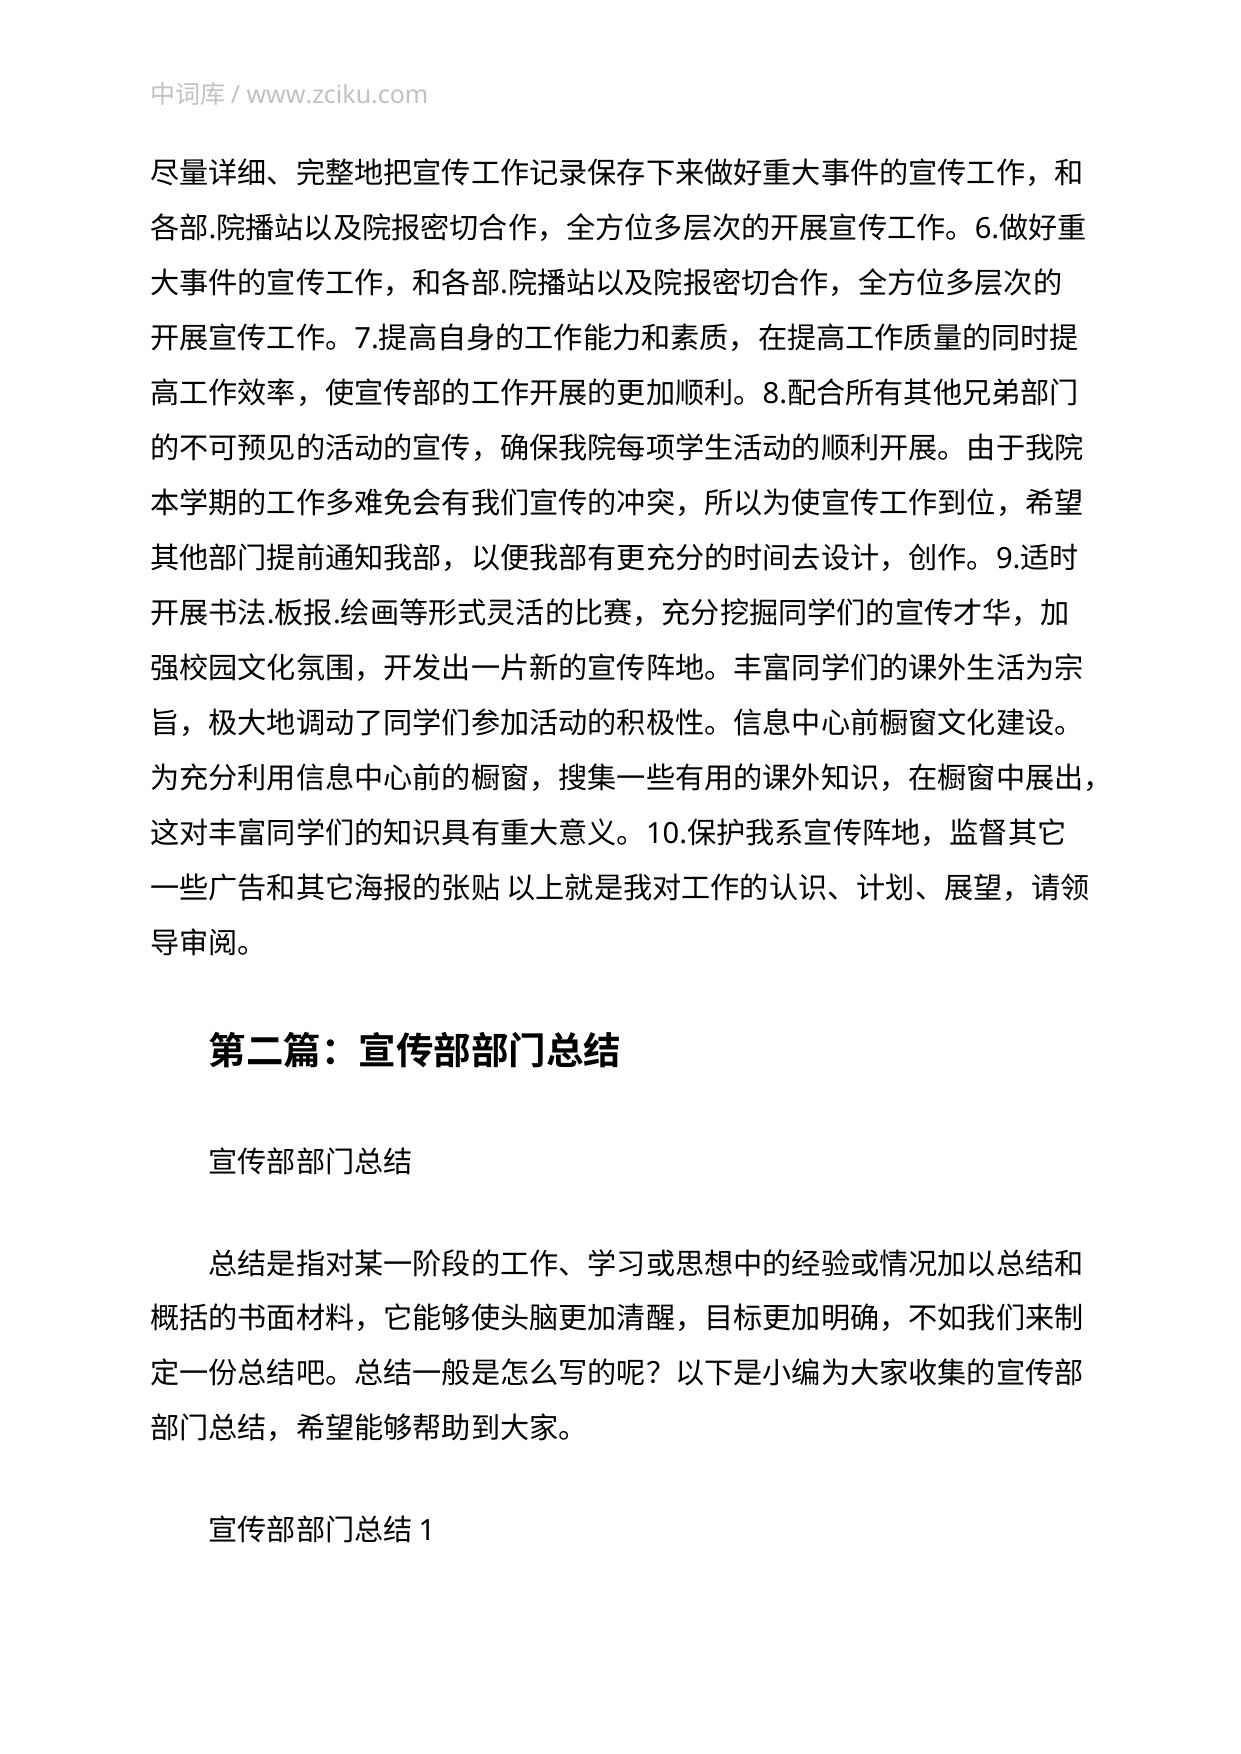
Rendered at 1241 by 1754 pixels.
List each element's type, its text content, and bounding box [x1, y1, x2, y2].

text 宣传部部门总结1 [150, 1507, 1090, 1549]
text 宣传部部门总结 [150, 1138, 1090, 1181]
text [150, 150, 1090, 962]
text 第二篇：宣传部部门总结 [150, 1021, 1090, 1075]
text 总结是指对某一阶段的工作、学习或思想中的经验或情况加以总结和概括的书面材料，它能够使头脑更加清醒，目标更加明确，不如我们来制定一份总结吧。总结一般是怎么写的呢？以下是小编为大家收集的宣传部部门总结，希望能够帮助到大家。 [150, 1240, 1090, 1447]
